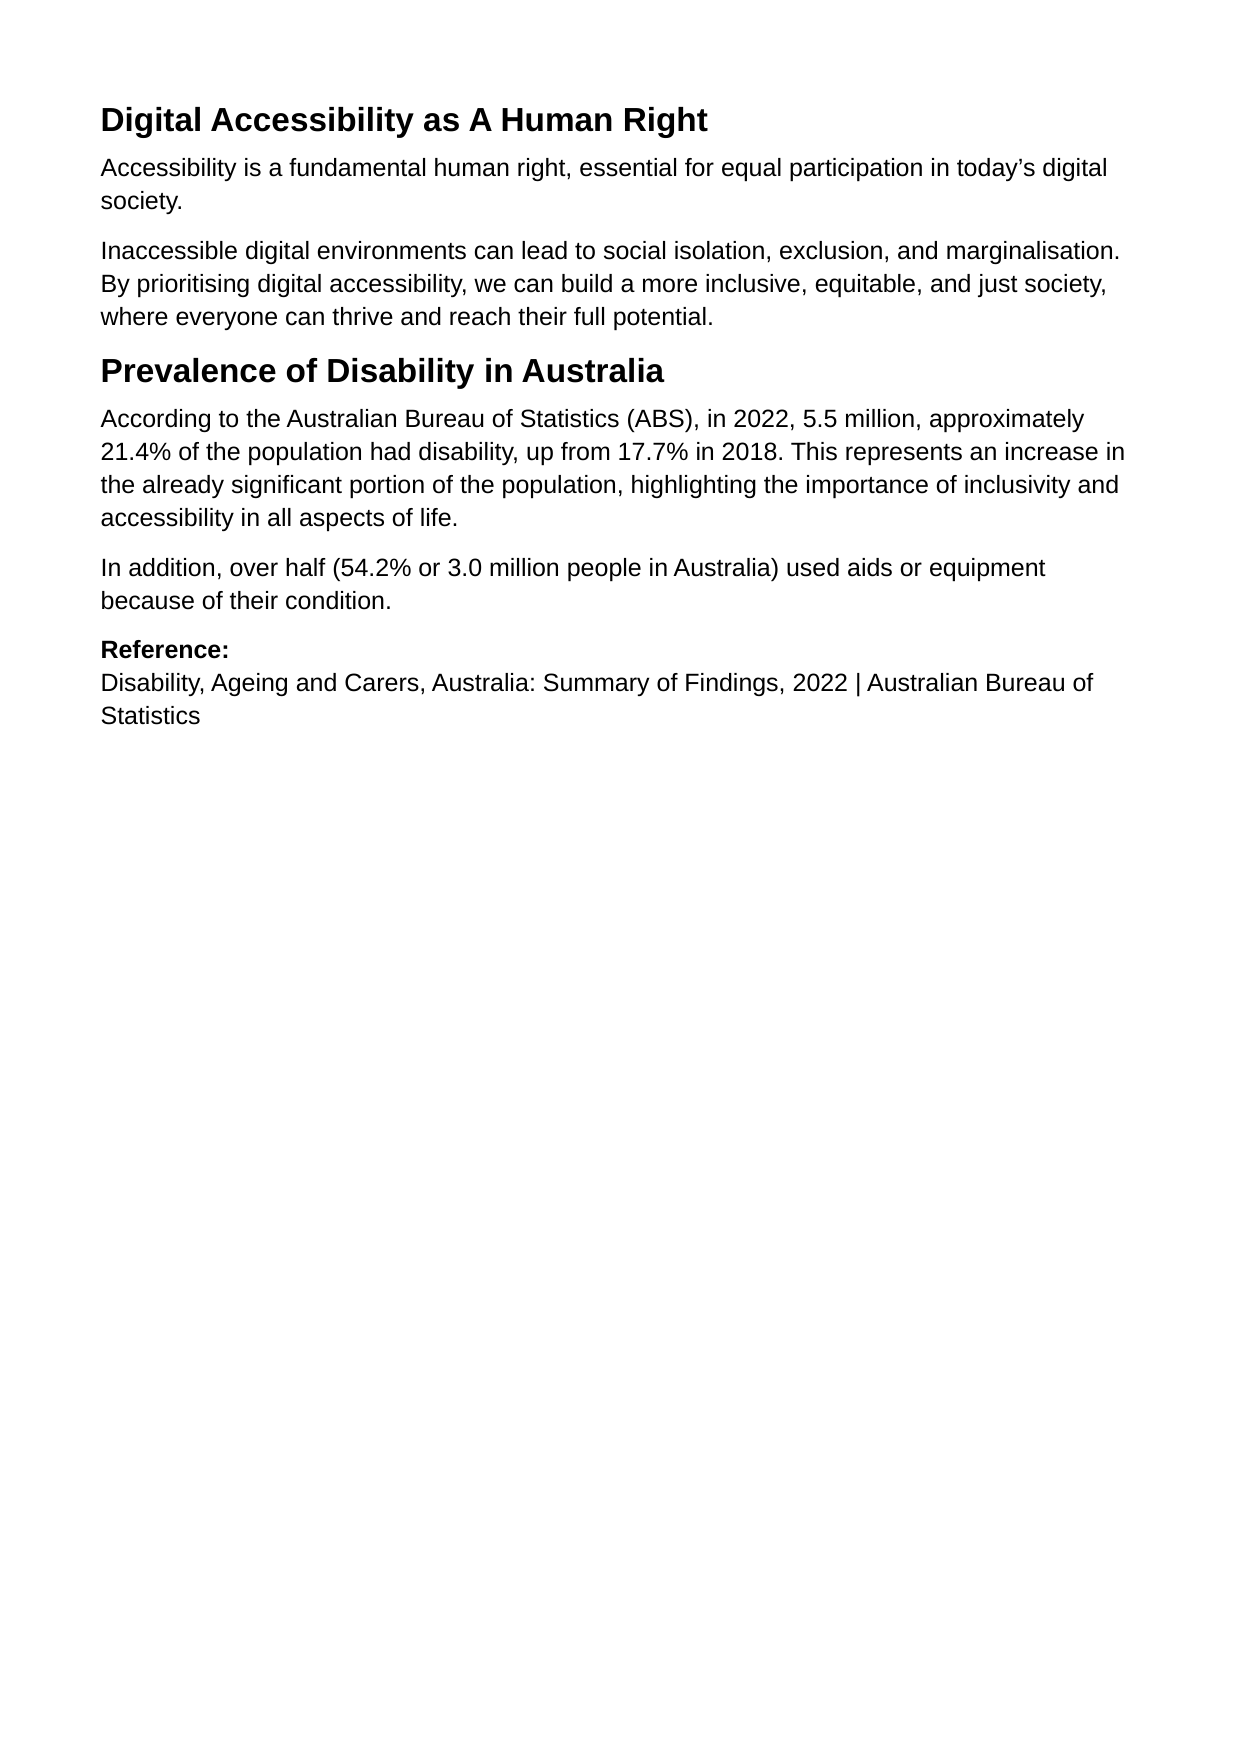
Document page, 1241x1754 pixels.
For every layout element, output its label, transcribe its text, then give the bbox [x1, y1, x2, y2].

text Reference: Disability, Ageing and Carers, Australia: Summary of Findings, 2022 | Australian Bureau of Statistics [100, 635, 1140, 730]
subtitle Prevalence of Disability in Australia [100, 351, 1140, 390]
text According to the Australian Bureau of Statistics (ABS), in 2022, 5.5 million, approximately 21.4% of the population had disability, up from 17.7% in 2018. This represents an increase in the already significant portion of the population, highlighting the importance of inclusivity and accessibility in all aspects of life. [100, 404, 1140, 532]
text Inaccessible digital environments can lead to social isolation, exclusion, and marginalisation. By prioritising digital accessibility, we can build a more inclusive, equitable, and just society, where everyone can thrive and reach their full potential. [100, 236, 1140, 330]
subtitle Digital Accessibility as A Human Right [100, 100, 1140, 139]
text Accessibility is a fundamental human right, essential for equal participation in today’s digital society. [100, 153, 1140, 215]
text In addition, over half (54.2% or 3.0 million people in Australia) used aids or equipment because of their condition. [100, 553, 1140, 614]
